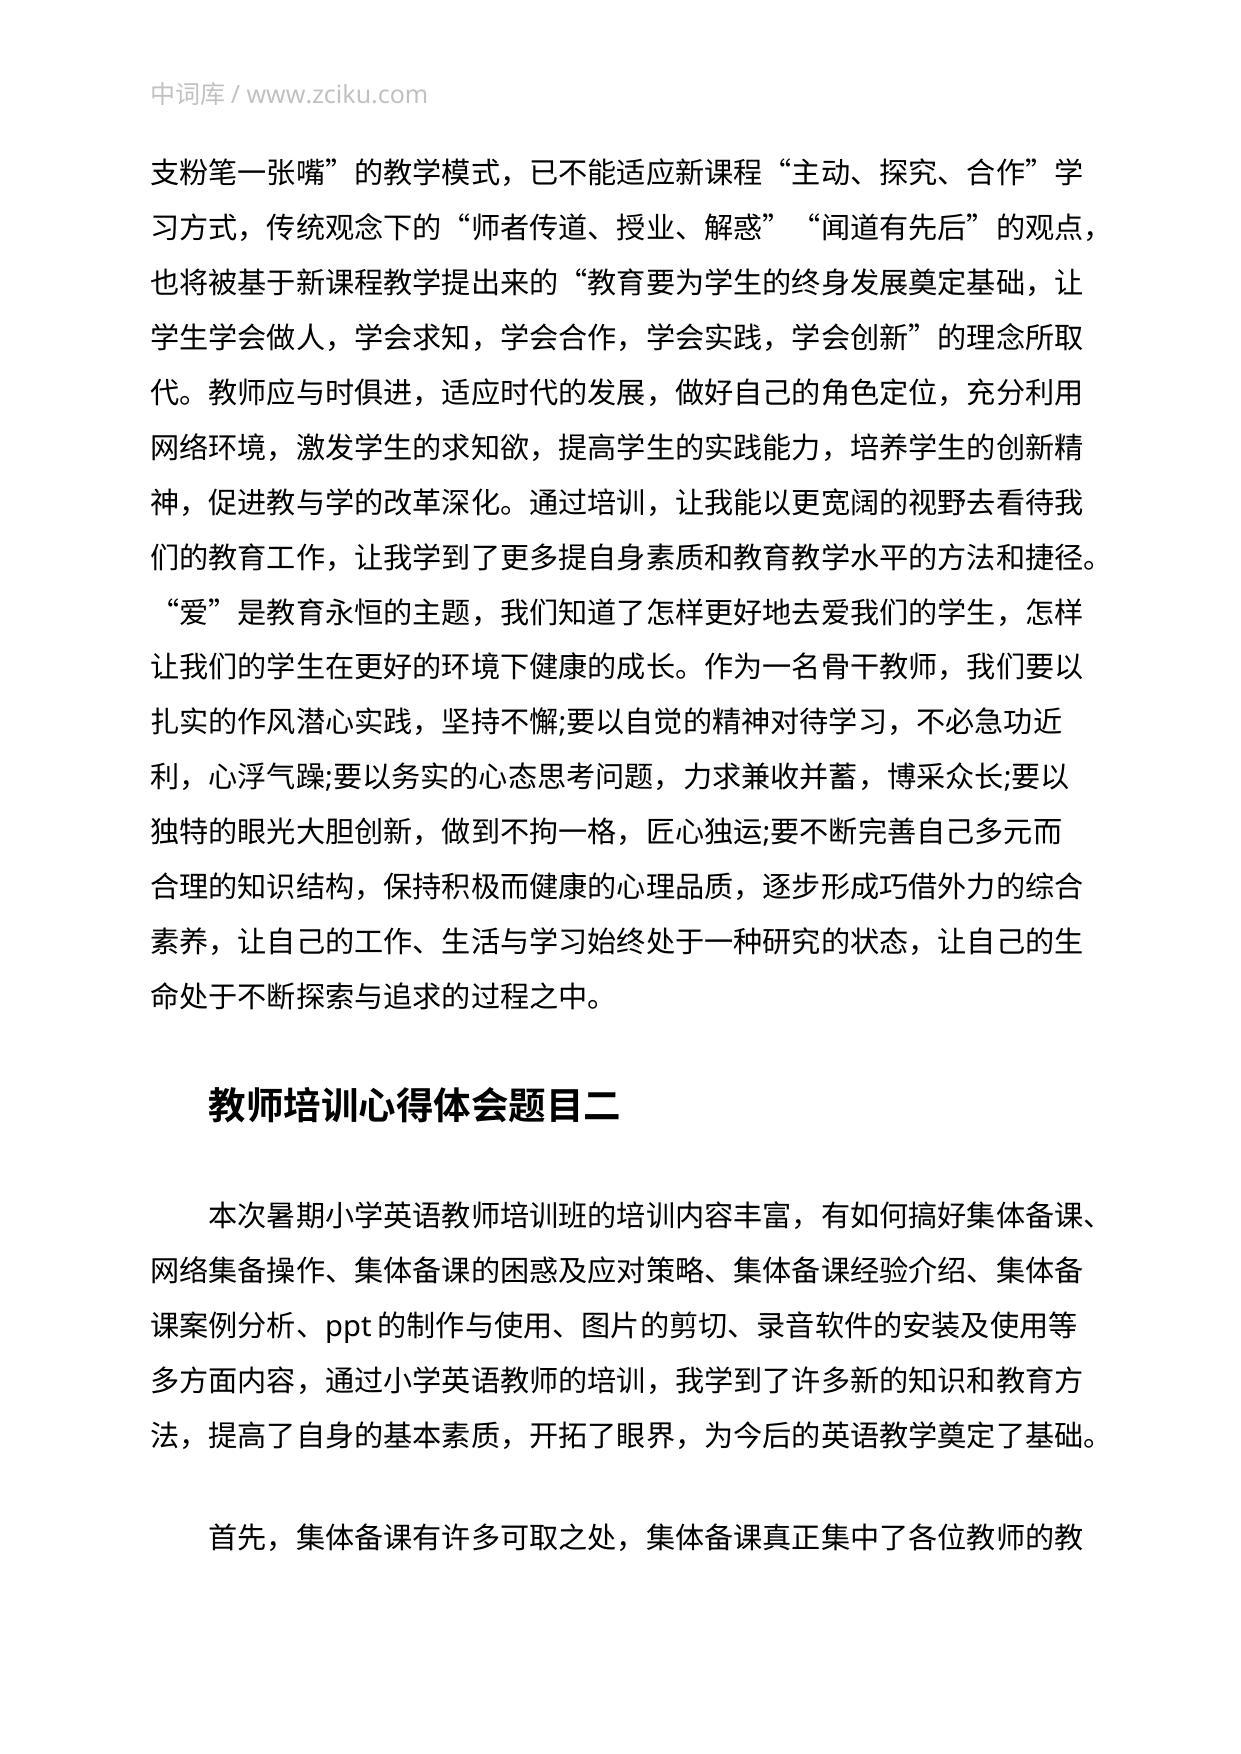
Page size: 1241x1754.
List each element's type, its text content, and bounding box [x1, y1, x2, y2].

text 本次暑期小学英语教师培训班的培训内容丰富，有如何搞好集体备课、网络集备操作、集体备课的困惑及应对策略、集体备课经验介绍、集体备课案例分析、ppt的制作与使用、图片的剪切、录音软件的安装及使用等多方面内容，通过小学英语教师的培训，我学到了许多新的知识和教育方法，提高了自身的基本素质，开拓了眼界，为今后的英语教学奠定了基础。 [150, 1193, 1090, 1455]
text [150, 1514, 1090, 1557]
text 教师培训心得体会题目二 [150, 1076, 1090, 1130]
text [150, 150, 1090, 1016]
